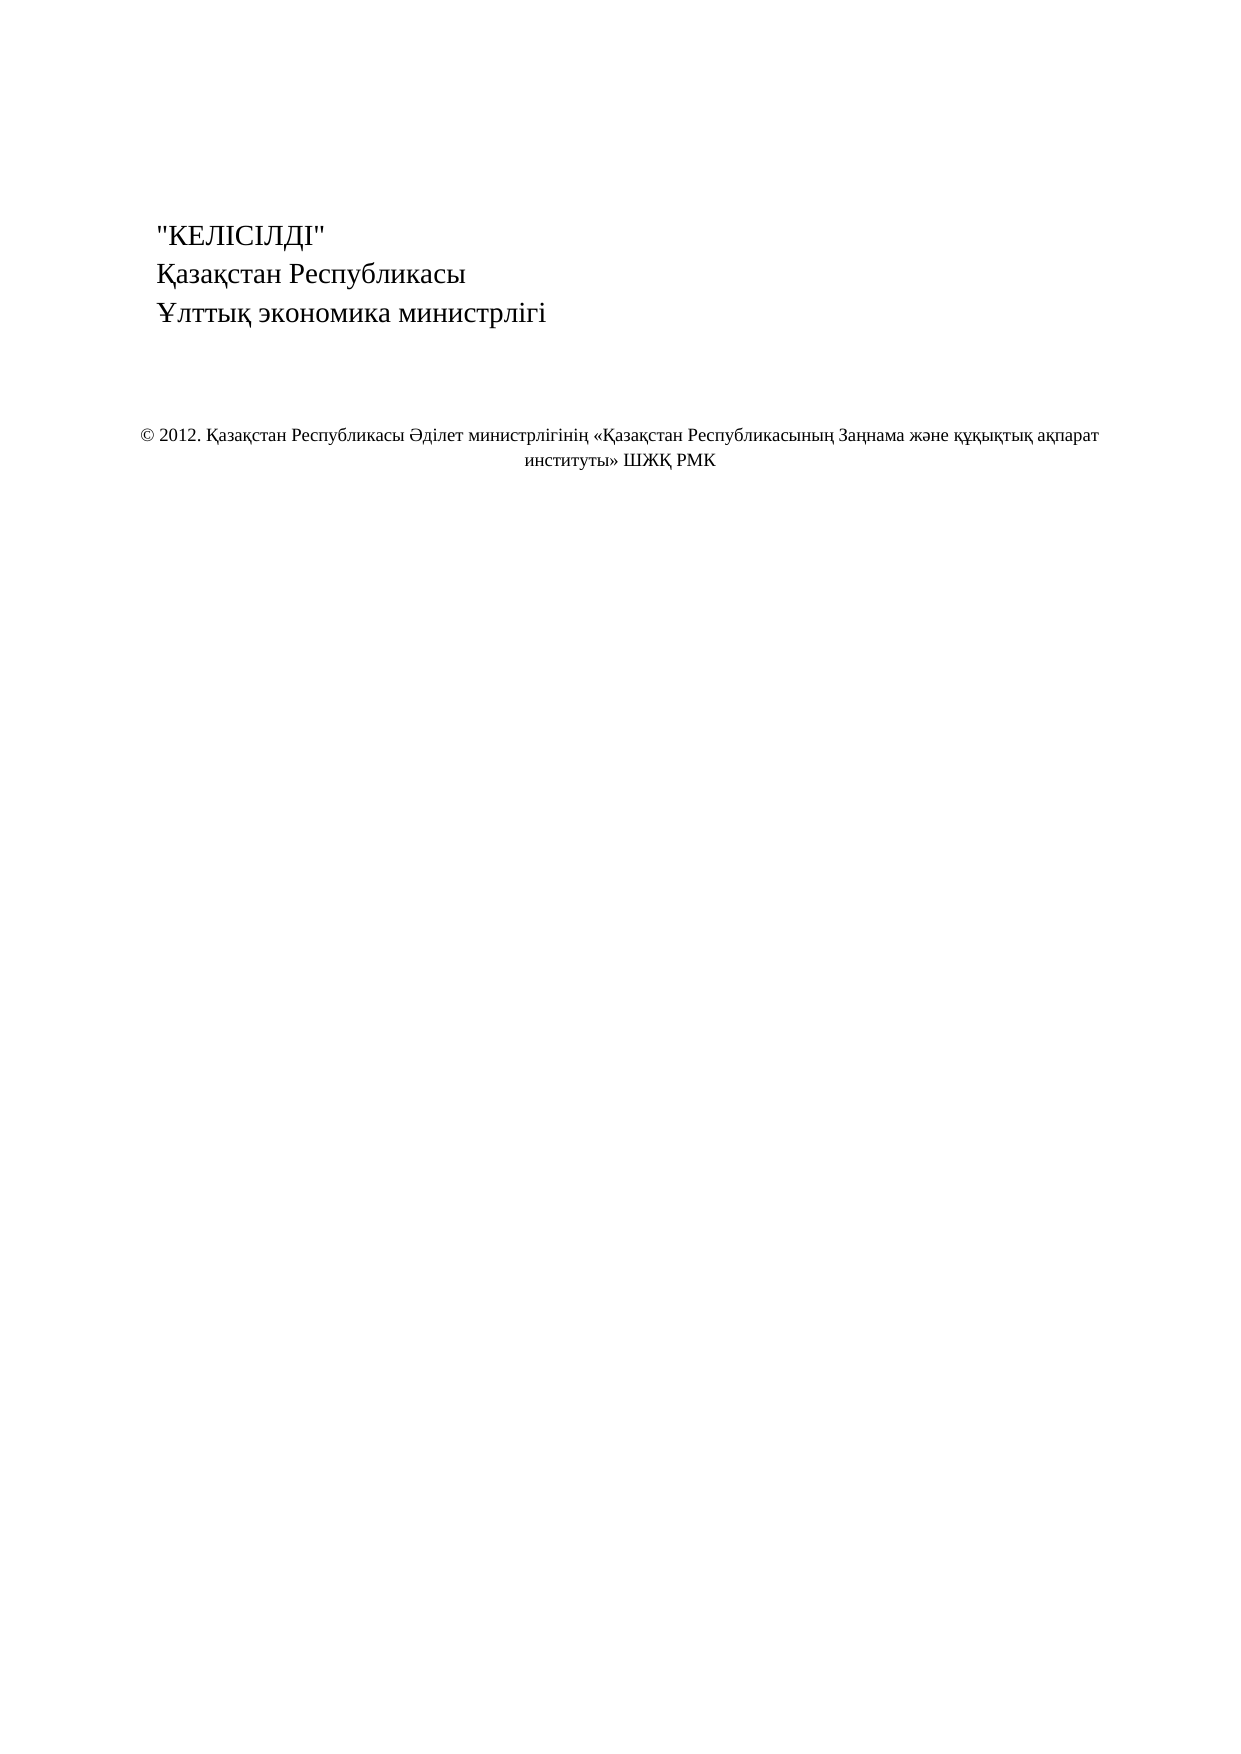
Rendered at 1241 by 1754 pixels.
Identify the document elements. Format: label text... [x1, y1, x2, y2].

text © 2012. Қазақстан Республикасы Әділет министрлігінің «Қазақстан Республикасының Заңнама және құқықтық ақпарат институты» ШЖҚ РМК [112, 424, 1128, 470]
text Ұлттық экономика министрлігі [112, 295, 1128, 328]
text "КЕЛІСІЛДІ" [112, 218, 1128, 251]
text Қазақстан Республикасы [112, 256, 1128, 290]
